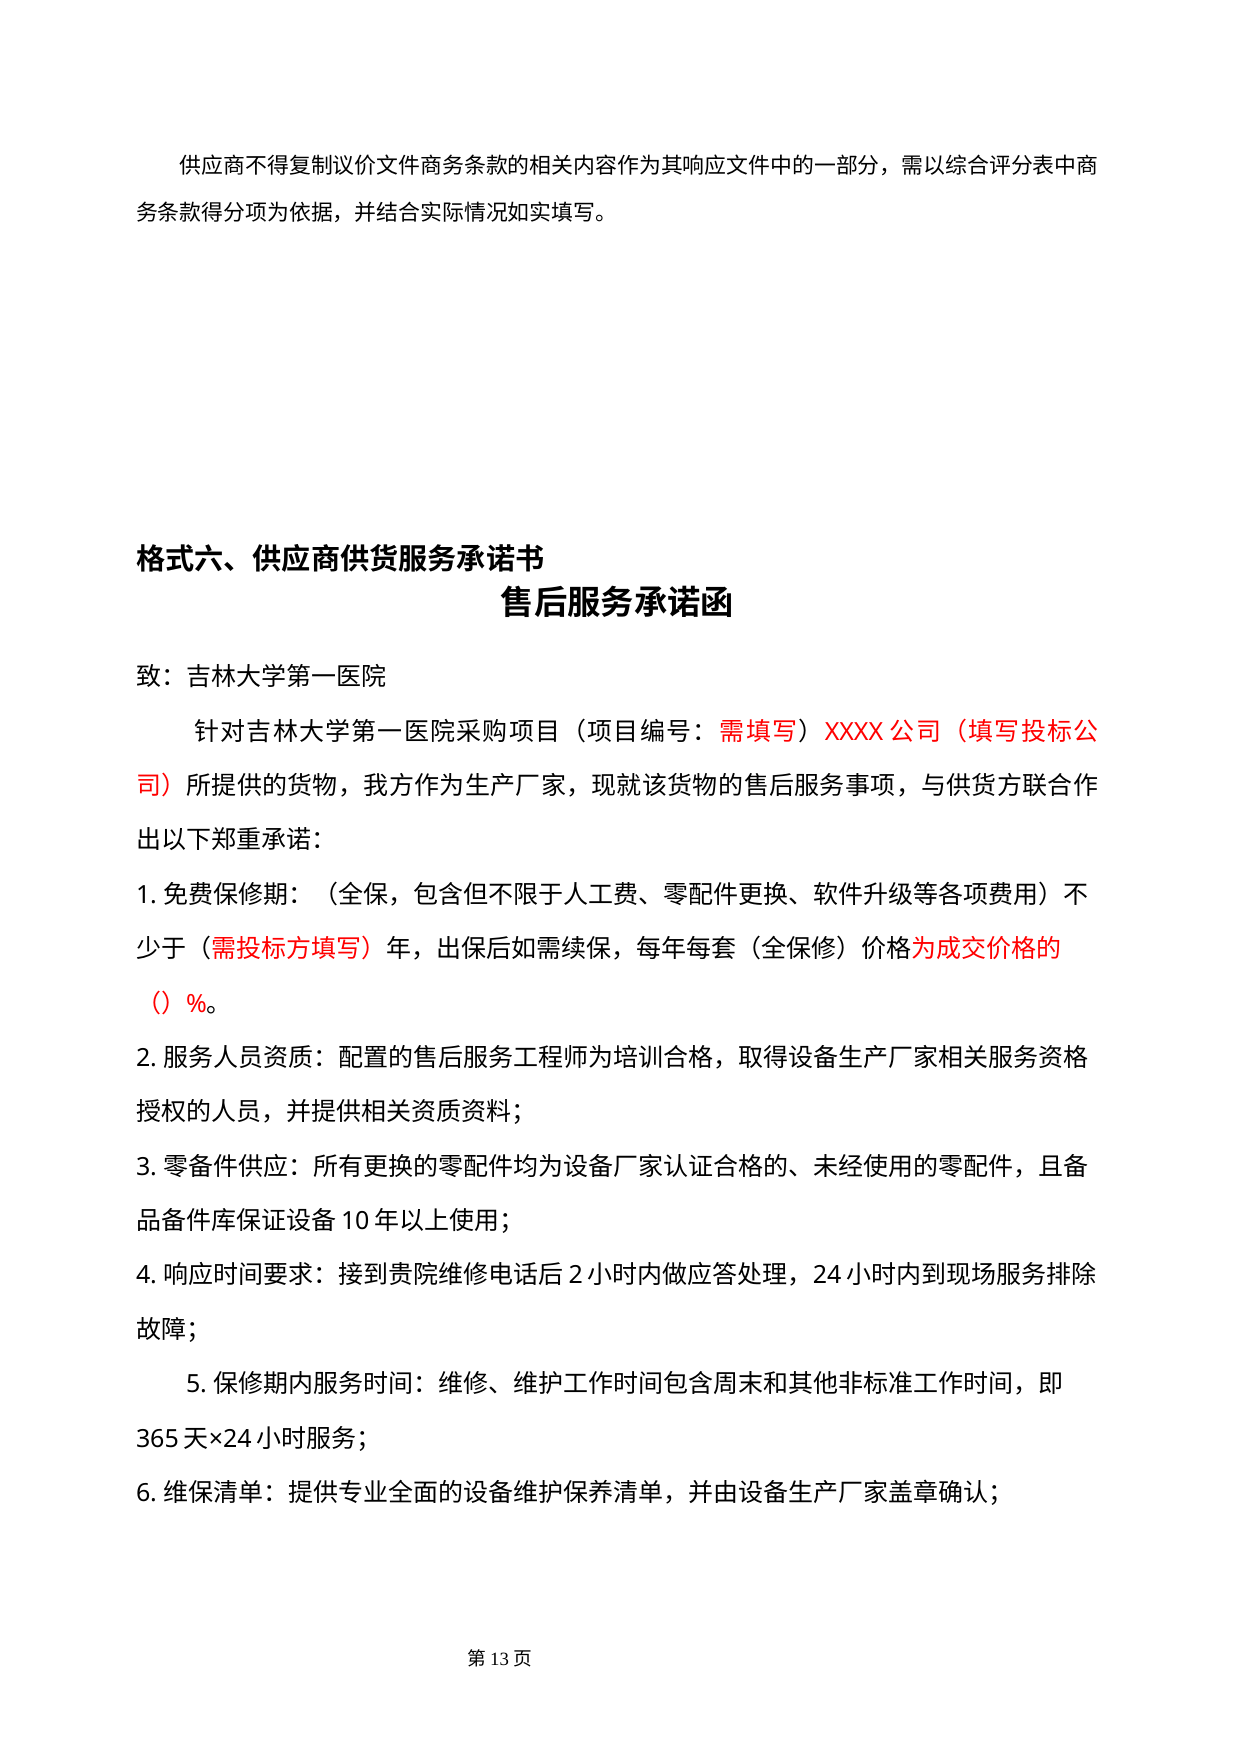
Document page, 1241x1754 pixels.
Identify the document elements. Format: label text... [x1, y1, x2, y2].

list 零备件供应：所有更换的零配件均为设备厂家认证合格的、未经使用的零配件，且备品备件库保证设备10年以上使用； [136, 1146, 1098, 1237]
list 响应时间要求：接到贵院维修电话后2小时内做应答处理，24小时内到现场服务排除故障； [136, 1255, 1098, 1346]
text 售后服务承诺函 [136, 576, 1098, 624]
text 致：吉林大学第一医院 [136, 657, 1098, 693]
list 服务人员资质：配置的售后服务工程师为培训合格，取得设备生产厂家相关服务资格授权的人员，并提供相关资质资料； [136, 1037, 1098, 1128]
list 免费保修期：（全保，包含但不限于人工费、零配件更换、软件升级等各项费用）不少于（需投标方填写）年，出保后如需续保，每年每套（全保修）价格为成交价格的（）%。 [136, 874, 1098, 1019]
list 保修期内服务时间：维修、维护工作时间包含周末和其他非标准工作时间，即365天×24小时服务； [136, 1364, 1098, 1454]
text 格式六、供应商供货服务承诺书 [136, 543, 1098, 576]
list 维保清单：提供专业全面的设备维护保养清单，并由设备生产厂家盖章确认； [136, 1472, 1098, 1509]
text 针对吉林大学第一医院采购项目（项目编号：需填写）XXXX公司（填写投标公司）所提供的货物，我方作为生产厂家，现就该货物的售后服务事项，与供货方联合作出以下郑重承诺： [136, 711, 1098, 856]
text 供应商不得复制议价文件商务条款的相关内容作为其响应文件中的一部分，需以综合评分表中商务条款得分项为依据，并结合实际情况如实填写。 [136, 148, 1098, 227]
